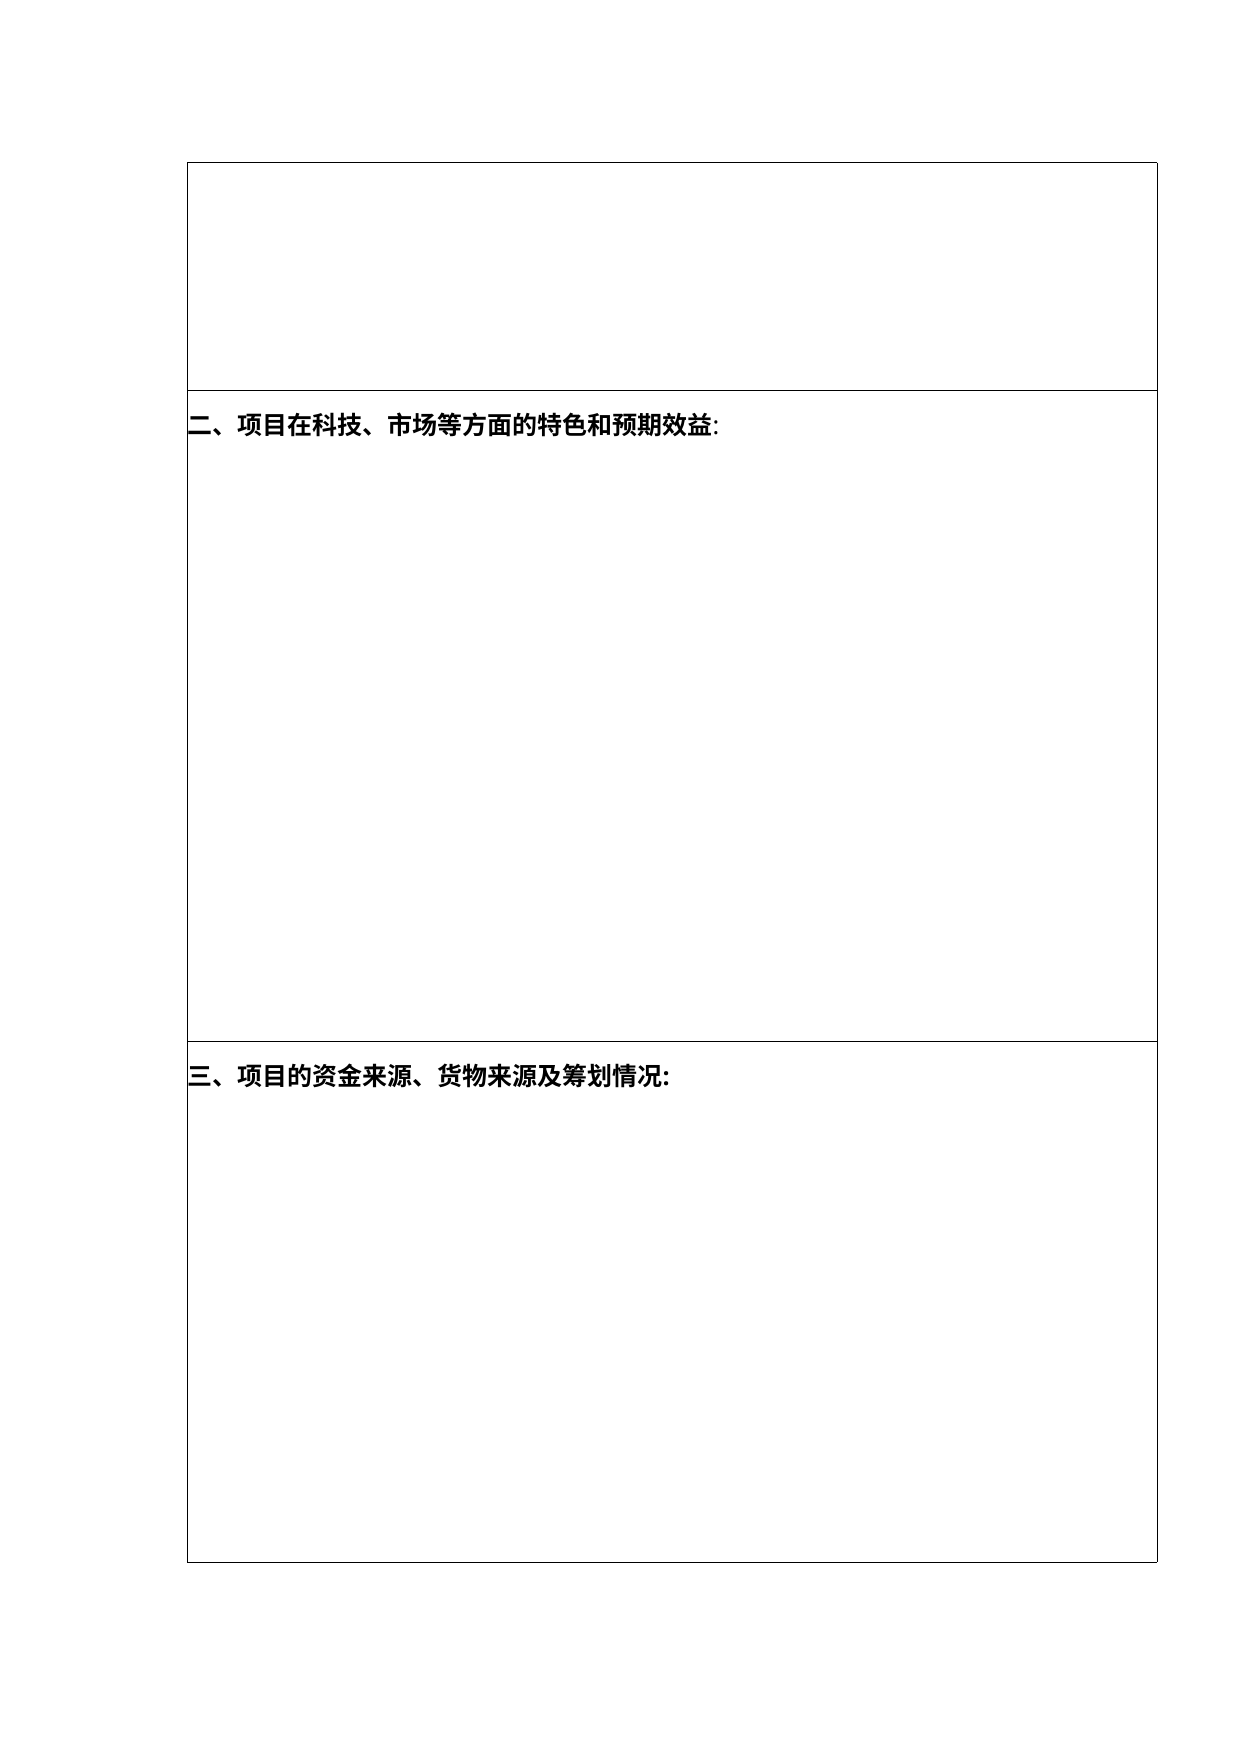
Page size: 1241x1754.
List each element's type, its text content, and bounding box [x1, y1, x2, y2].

table_cell 二、项目在科技、市场等方面的特色和预期效益: [188, 391, 1157, 1041]
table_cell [188, 1042, 1157, 1562]
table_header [188, 163, 1157, 390]
